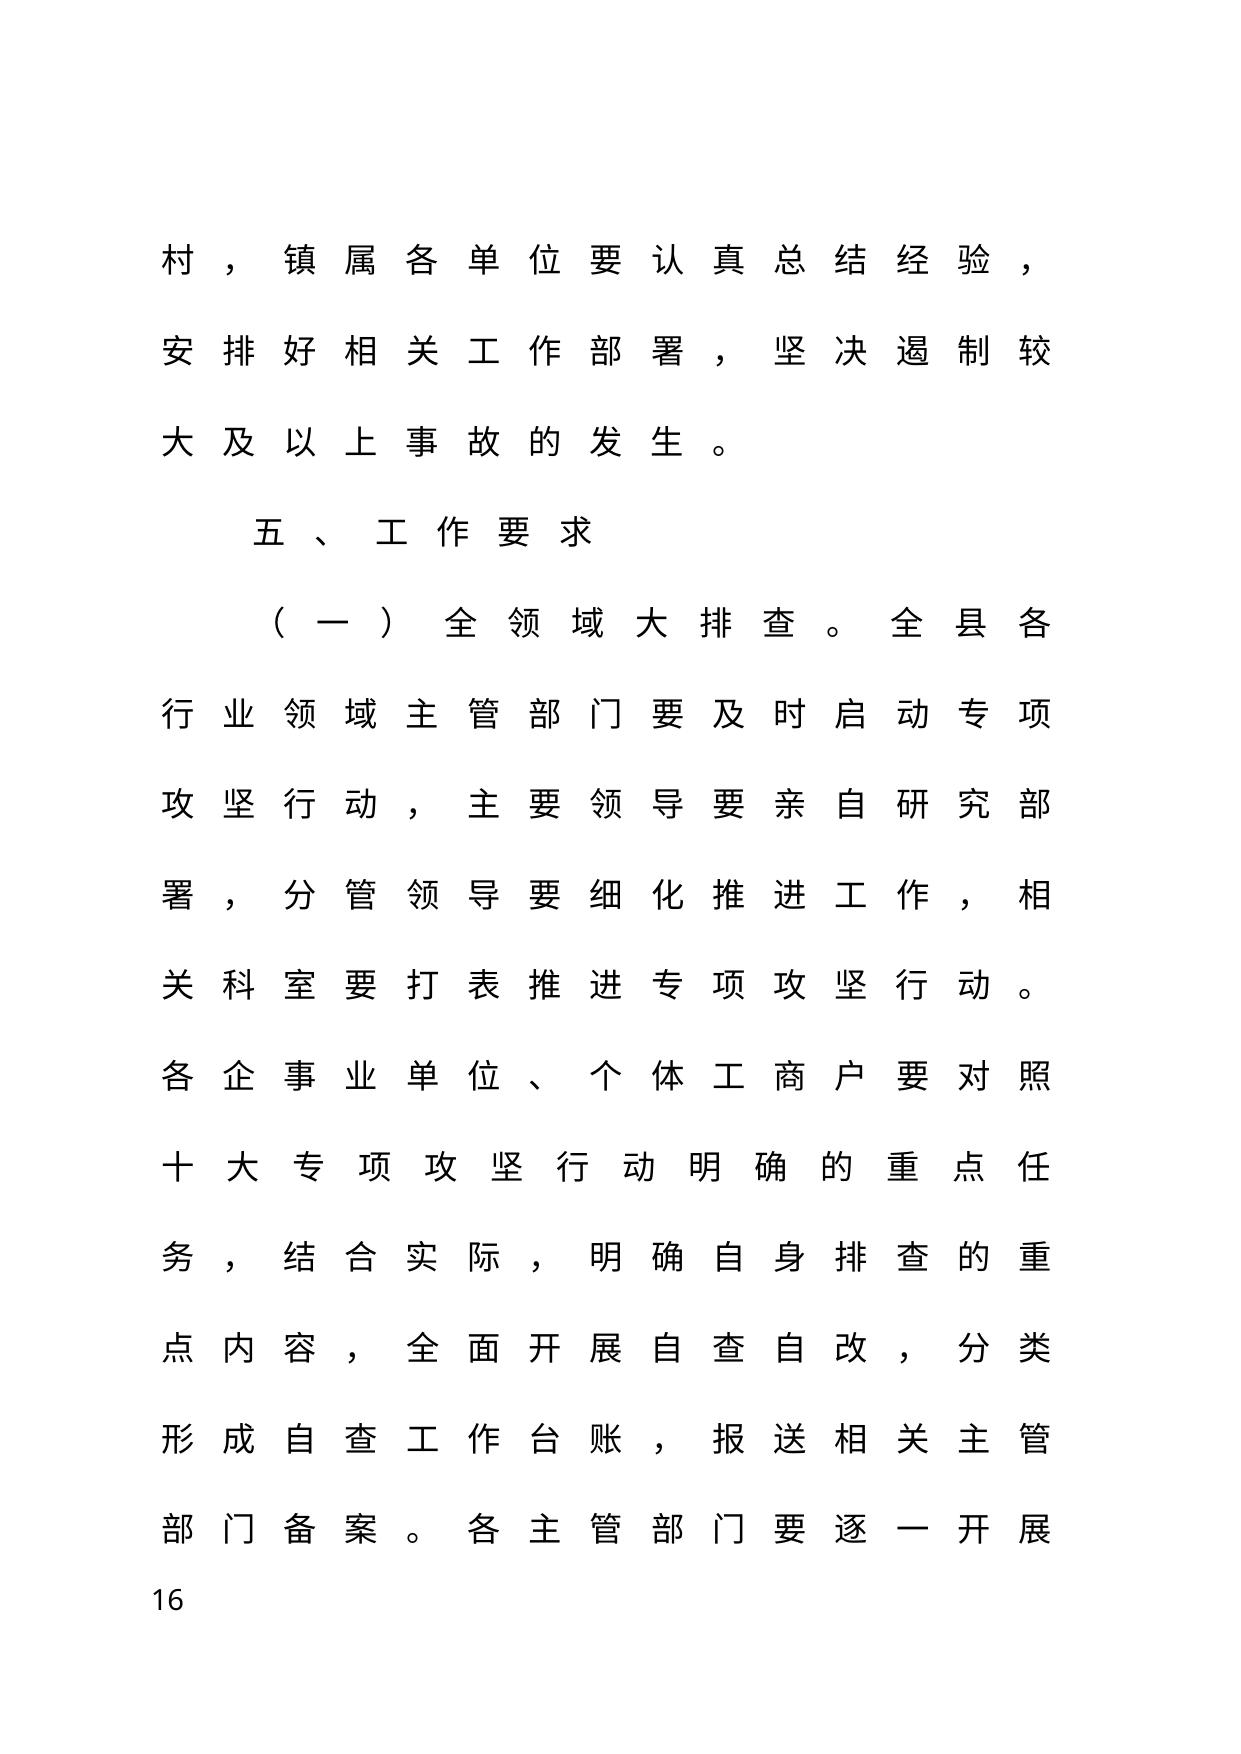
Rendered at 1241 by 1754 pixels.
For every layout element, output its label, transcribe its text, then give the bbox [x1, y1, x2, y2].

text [161, 576, 1079, 1572]
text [161, 213, 1079, 485]
text 五、工作要求 [161, 485, 1079, 576]
